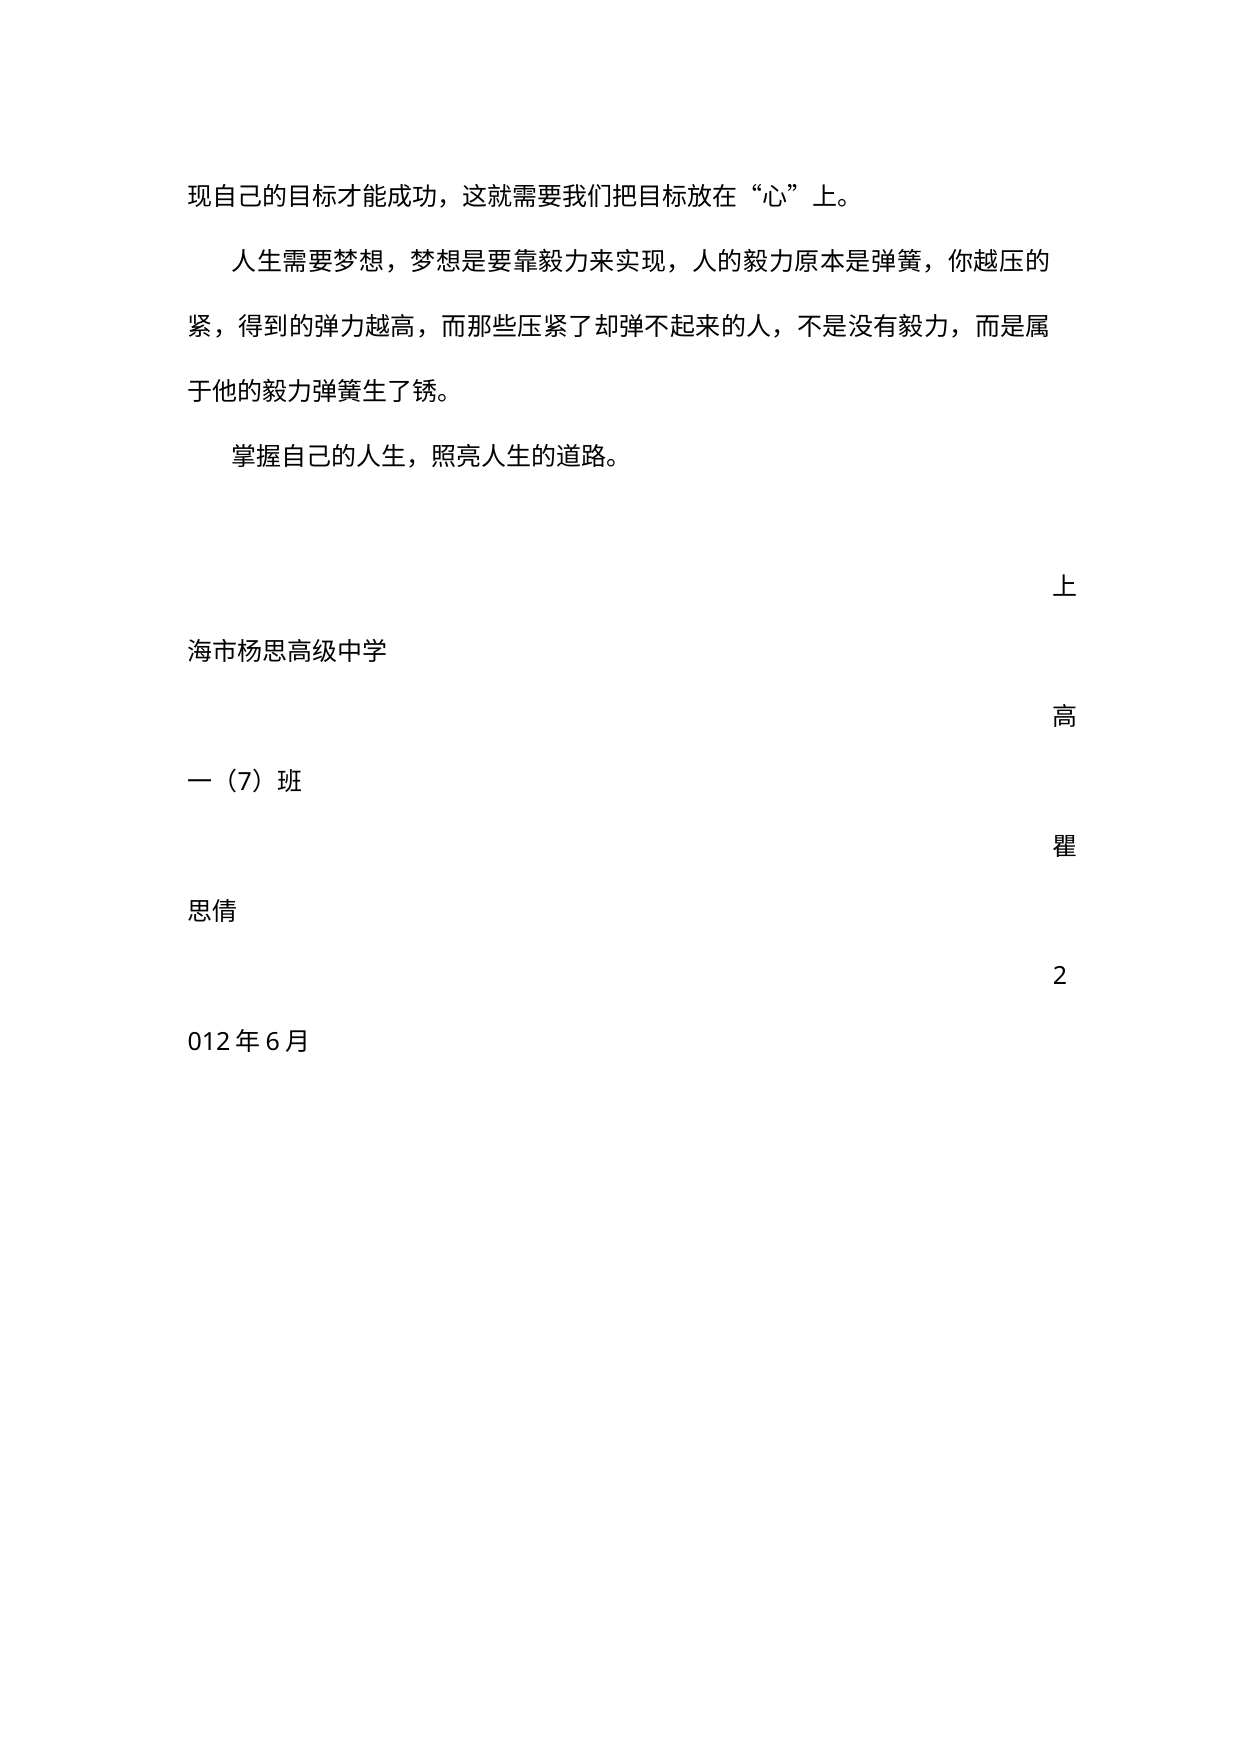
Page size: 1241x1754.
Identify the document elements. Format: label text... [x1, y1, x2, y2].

text 高一（7）班 [187, 682, 1053, 812]
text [187, 162, 1053, 227]
text 上海市杨思高级中学 [187, 552, 1053, 682]
text 瞿思倩 [187, 812, 1053, 942]
text 2012年6月 [187, 942, 1053, 1072]
text 掌握自己的人生，照亮人生的道路。 [187, 422, 1053, 487]
text 人生需要梦想，梦想是要靠毅力来实现，人的毅力原本是弹簧，你越压的紧，得到的弹力越高，而那些压紧了却弹不起来的人，不是没有毅力，而是属于他的毅力弹簧生了锈。 [187, 227, 1053, 422]
